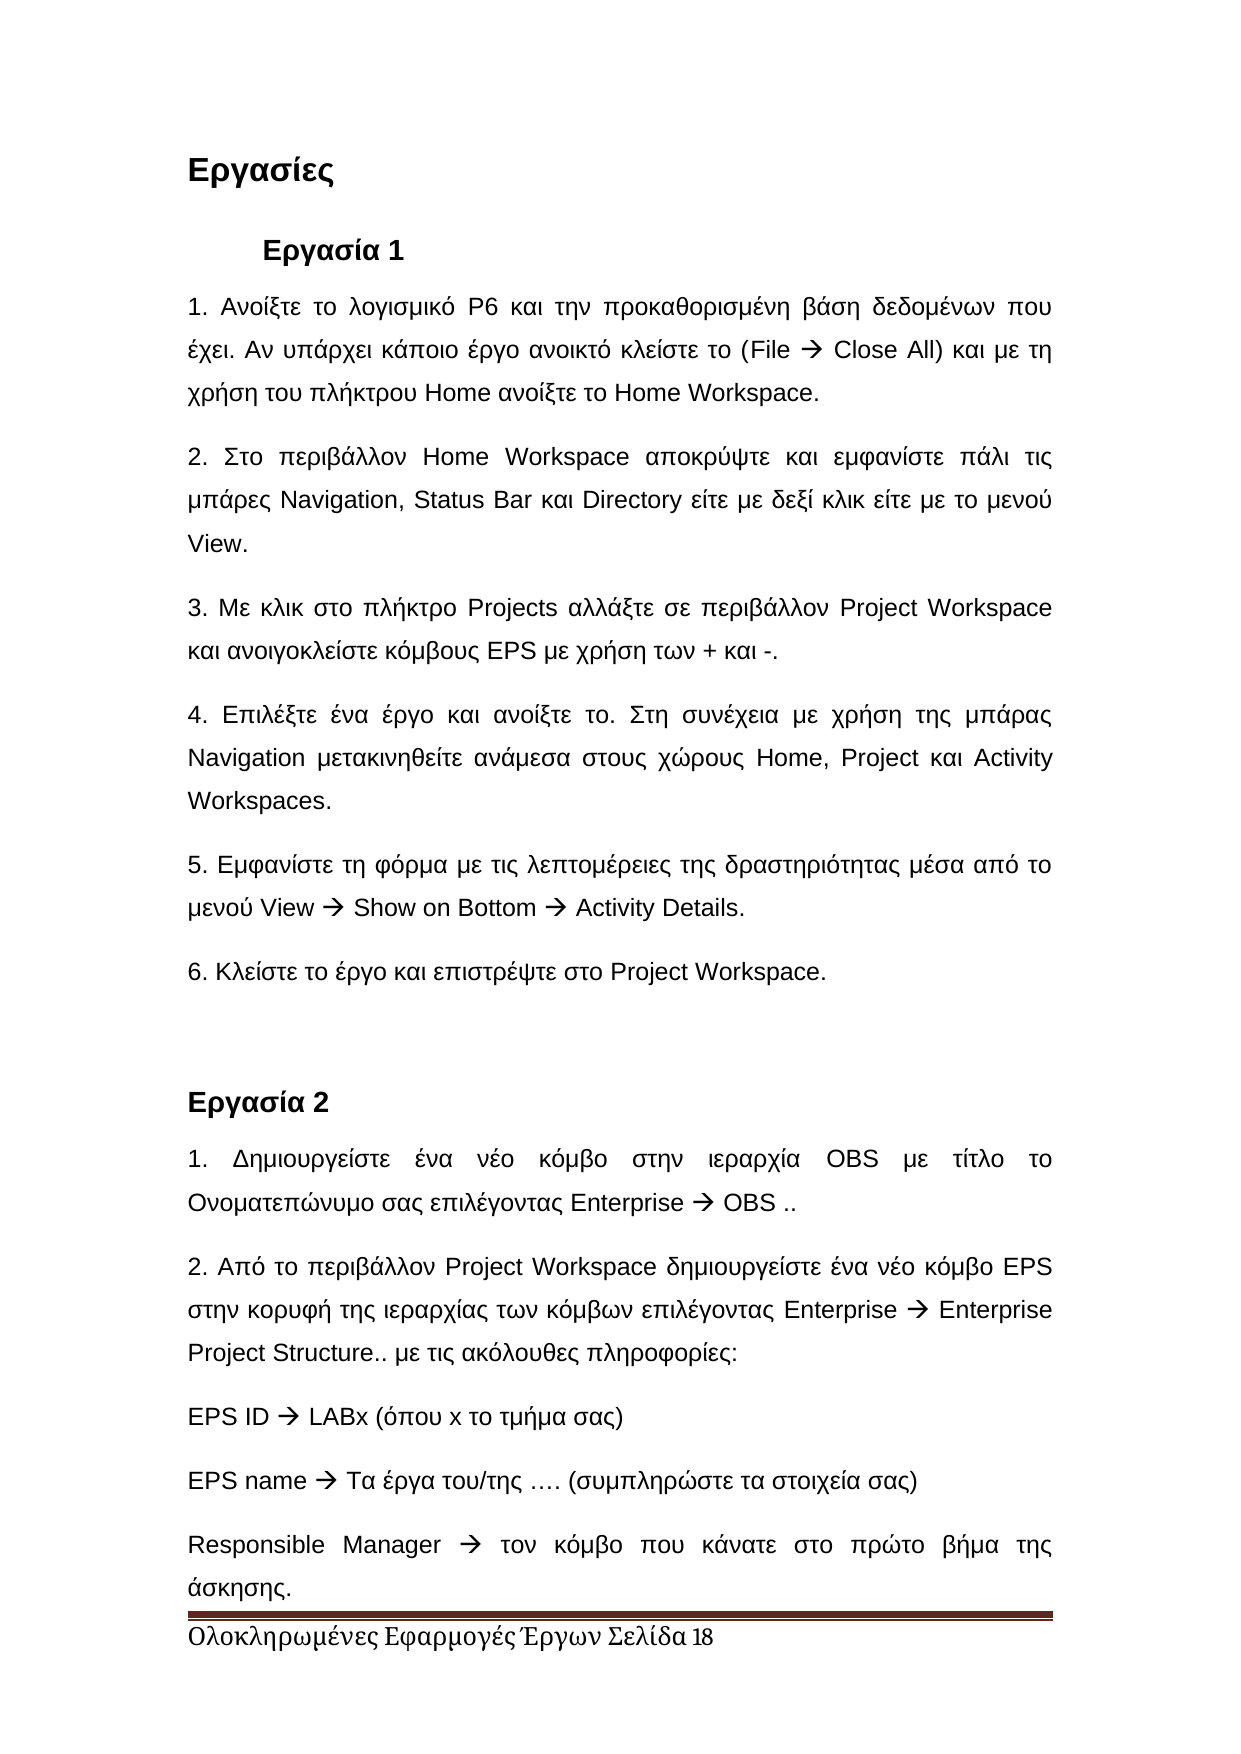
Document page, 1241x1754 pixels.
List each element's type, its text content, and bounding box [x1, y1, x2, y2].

text EPS ID LABx (όπου x το τμήμα σας) [187, 1402, 1053, 1431]
list Εργασία 1 [262, 233, 1053, 266]
text 2. Στο περιβάλλον Home Workspace αποκρύψτε και εμφανίστε πάλι τις μπάρες Navigation, Status Bar και Directory είτε με δεξί κλικ είτε με το μενού View. [187, 442, 1053, 557]
text 4. Επιλέξτε ένα έργο και ανοίξτε το. Στη συνέχεια με χρήση της μπάρας Navigation μετακινηθείτε ανάμεσα στους χώρους Home, Project και Activity Workspaces. [187, 700, 1053, 815]
text 2. Από το περιβάλλον Project Workspace δημιουργείστε ένα νέο κόμβο EPS στην κορυφή της ιεραρχίας των κόμβων επιλέγοντας Enterprise Enterprise Project Structure.. με τις ακόλουθες πληροφορίες: [187, 1252, 1053, 1367]
text 6. Κλείστε το έργο και επιστρέψτε στο Project Workspace. [187, 957, 1053, 986]
text 3. Με κλικ στο πλήκτρο Projects αλλάξτε σε περιβάλλον Project Workspace και ανοιγοκλείστε κόμβους EPS με χρήση των + και -. [187, 593, 1053, 664]
text Εργασία 2 [187, 1085, 1053, 1118]
subtitle Εργασίες [187, 150, 1053, 188]
text 1. Δημιουργείστε ένα νέο κόμβο στην ιεραρχία OBS με τίτλο το Ονοματεπώνυμο σας επιλέγοντας Enterprise OBS .. [187, 1144, 1053, 1216]
text 5. Εμφανίστε τη φόρμα με τις λεπτομέρειες της δραστηριότητας μέσα από το μενού View Show on Bottom Activity Details. [187, 850, 1053, 922]
text 1. Ανοίξτε το λογισμικό P6 και την προκαθορισμένη βάση δεδομένων που έχει. Αν υπάρχει κάποιο έργο ανοικτό κλείστε το (File Close All) και με τη χρήση του πλήκτρου Home ανοίξτε το Home Workspace. [187, 292, 1053, 407]
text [187, 1530, 1053, 1602]
text EPS name Τα έργα του/της …. (συμπληρώστε τα στοιχεία σας) [187, 1466, 1053, 1495]
